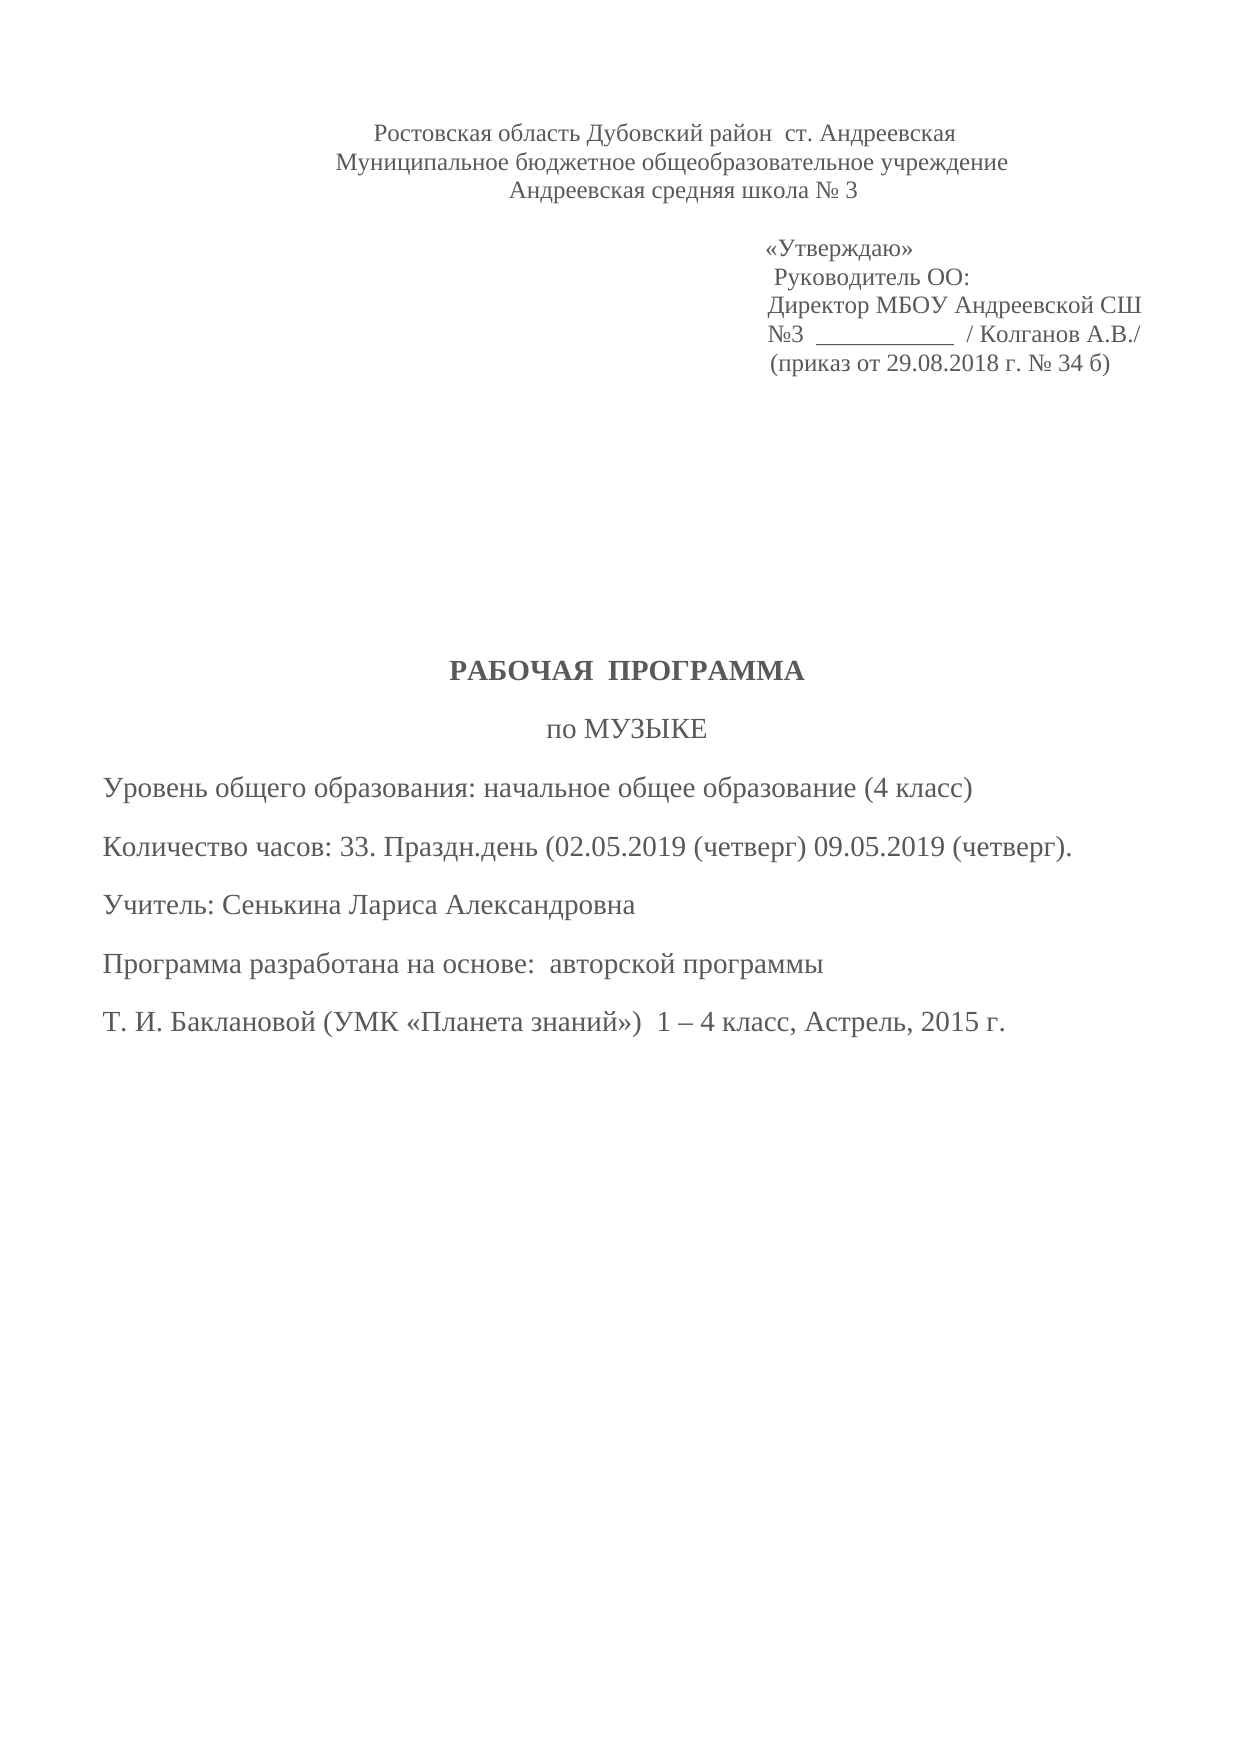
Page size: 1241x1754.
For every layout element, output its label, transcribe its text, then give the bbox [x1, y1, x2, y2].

text Программа разработана на основе: авторской программы [102, 946, 1152, 979]
text (приказ от 29.08.2018 г. № 34 б) [251, 348, 1152, 377]
text Муниципальное бюджетное общеобразовательное учреждение [177, 147, 1152, 176]
text Андреевская средняя школа № 3 [177, 176, 1152, 204]
text Количество часов: 33. Праздн.день (02.05.2019 (четверг) 09.05.2019 (четверг). [102, 829, 1152, 862]
text Т. И. Баклановой (УМК «Планета знаний») 1 – 4 класс, Астрель, 2015 г. [102, 1004, 1152, 1038]
text Руководитель ОО: Директор МБОУ Андреевской СШ №3 ___________ / Колганов А.В./ [767, 262, 1152, 348]
text Ростовская область Дубовский район ст. Андреевская [177, 118, 1152, 147]
text по МУЗЫКЕ [102, 712, 1152, 745]
text Учитель: Сенькина Лариса Александровна [102, 887, 1152, 921]
text РАБОЧАЯ ПРОГРАММА [102, 653, 1152, 687]
text «Утверждаю» [177, 233, 1152, 262]
text Уровень общего образования: начальное общее образование (4 класс) [102, 770, 1152, 804]
